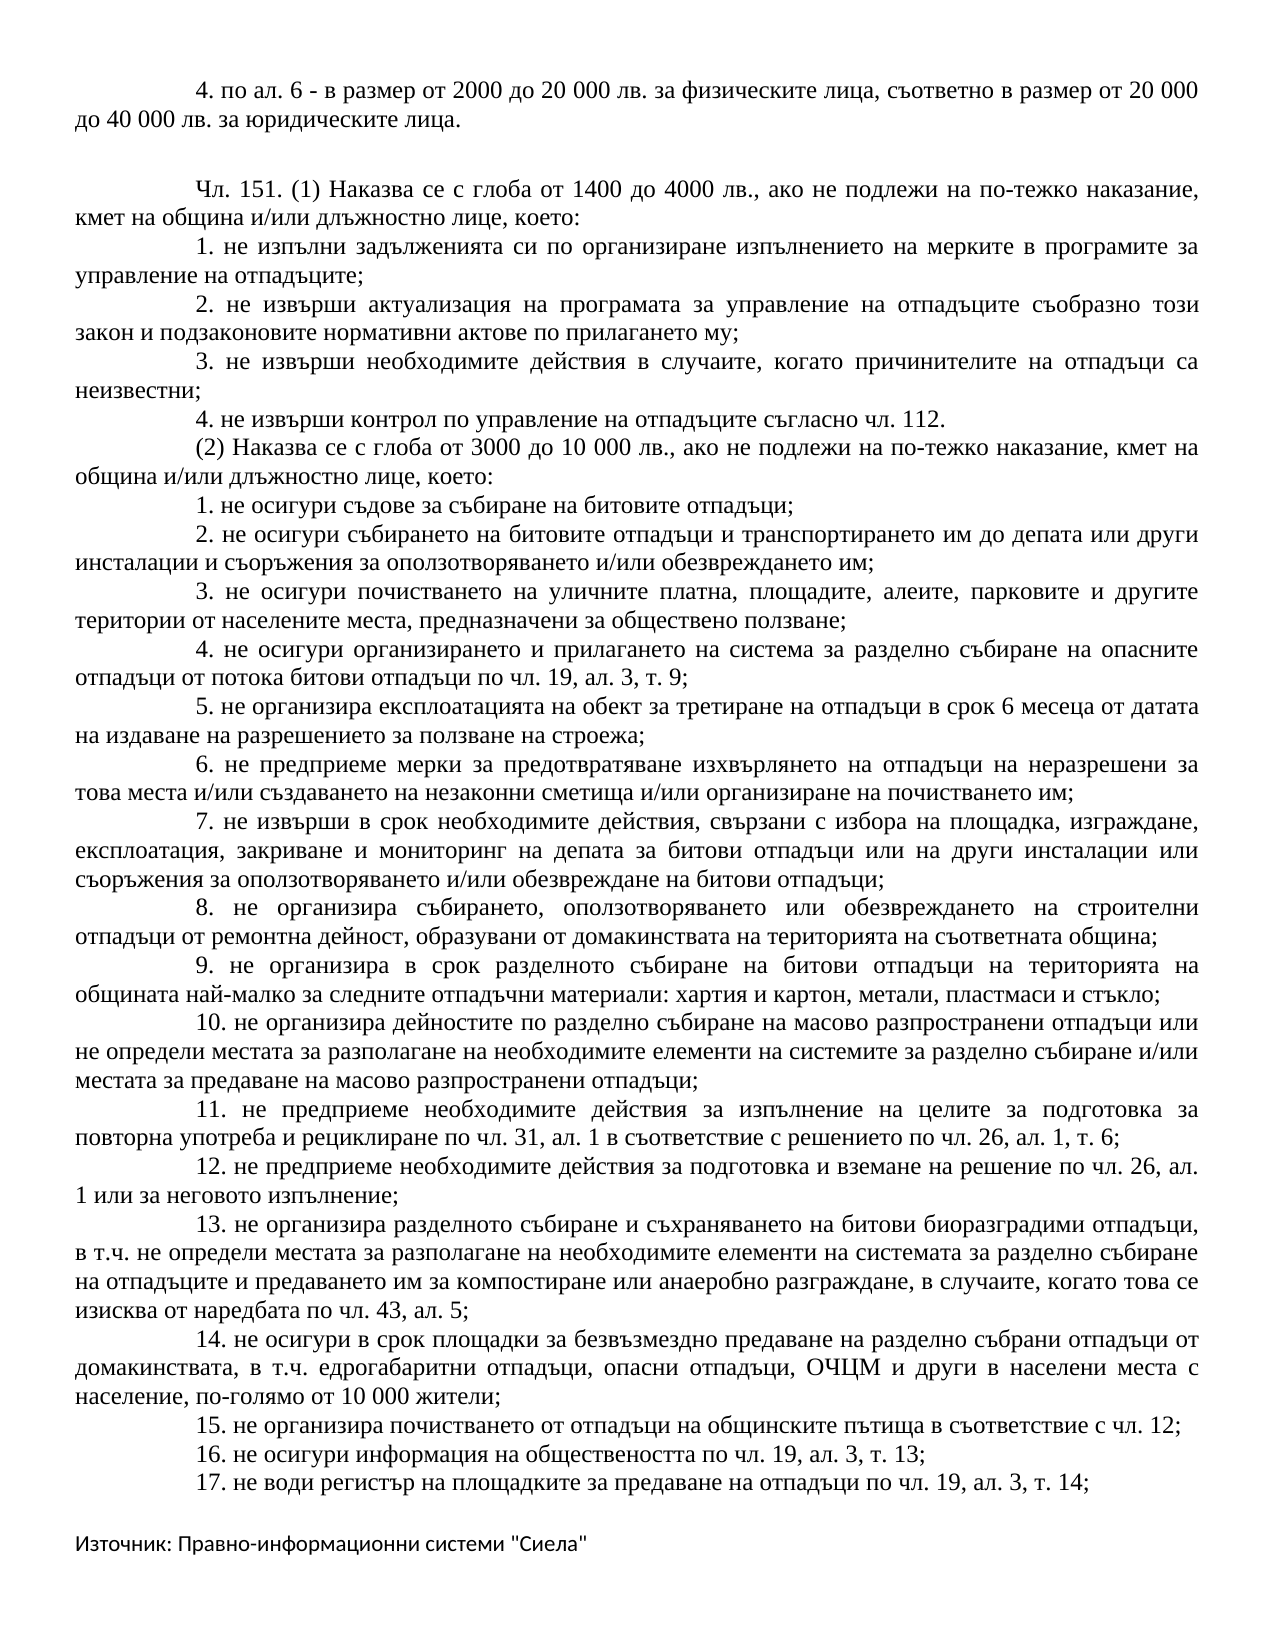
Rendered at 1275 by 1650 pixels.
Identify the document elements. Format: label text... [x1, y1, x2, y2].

text 9. не организира в срок разделното събиране на битови отпадъци на територията на общината най-малко за следните отпадъчни материали: хартия и картон, метали, пластмаси и стъкло; [75, 950, 1200, 1007]
text 11. не предприеме необходимите действия за изпълнение на целите за подготовка за повторна употреба и рециклиране по чл. 31, ал. 1 в съответствие с решението по чл. 26, ал. 1, т. 6; [75, 1094, 1200, 1151]
text 2. не извърши актуализация на програмата за управление на отпадъците съобразно този закон и подзаконовите нормативни актове по прилагането му; [75, 289, 1200, 346]
text 10. не организира дейностите по разделно събиране на масово разпространени отпадъци или не определи местата за разполагане на необходимите елементи на системите за разделно събиране и/или местата за предаване на масово разпространени отпадъци; [75, 1007, 1200, 1094]
text 3. не осигури почистването на уличните платна, площадите, алеите, парковите и другите територии от населените места, предназначени за обществено ползване; [75, 576, 1200, 634]
text Чл. 151. (1) Наказва се с глоба от 1400 до 4000 лв., ако не подлежи на по-тежко наказание, кмет на община и/или длъжностно лице, което: [75, 174, 1200, 231]
text 5. не организира експлоатацията на обект за третиране на отпадъци в срок 6 месеца от датата на издаване на разрешението за ползване на строежа; [75, 691, 1200, 749]
text 15. не организира почистването от отпадъци на общинските пътища в съответствие с чл. 12; [75, 1410, 1200, 1439]
text (2) Наказва се с глоба от 3000 до 10 000 лв., ако не подлежи на по-тежко наказание, кмет на община и/или длъжностно лице, което: [75, 432, 1200, 490]
text 4. не осигури организирането и прилагането на система за разделно събиране на опасните отпадъци от потока битови отпадъци по чл. 19, ал. 3, т. 9; [75, 634, 1200, 691]
text 13. не организира разделното събиране и съхраняването на битови биоразградими отпадъци, в т.ч. не определи местата за разполагане на необходимите елементи на системата за разделно събиране на отпадъците и предаването им за компостиране или анаеробно разграждане, в случаите, когато това се изисква от наредбата по чл. 43, ал. 5; [75, 1209, 1200, 1324]
text 14. не осигури в срок площадки за безвъзмездно предаване на разделно събрани отпадъци от домакинствата, в т.ч. едрогабаритни отпадъци, опасни отпадъци, ОЧЦМ и други в населени места с население, по-голямо от 10 000 жители; [75, 1324, 1200, 1410]
text 8. не организира събирането, оползотворяването или обезвреждането на строителни отпадъци от ремонтна дейност, образувани от домакинствата на територията на съответната община; [75, 892, 1200, 950]
text 2. не осигури събирането на битовите отпадъци и транспортирането им до депата или други инсталации и съоръжения за оползотворяването и/или обезвреждането им; [75, 519, 1200, 576]
text 3. не извърши необходимите действия в случаите, когато причинителите на отпадъци са неизвестни; [75, 346, 1200, 404]
text 6. не предприеме мерки за предотвратяване изхвърлянето на отпадъци на неразрешени за това места и/или създаването на незаконни сметища и/или организиране на почистването им; [75, 749, 1200, 806]
text 16. не осигури информация на обществеността по чл. 19, ал. 3, т. 13; [75, 1439, 1200, 1467]
text 1. не изпълни задълженията си по организиране изпълнението на мерките в програмите за управление на отпадъците; [75, 231, 1200, 289]
text 1. не осигури съдове за събиране на битовите отпадъци; [75, 490, 1200, 519]
text 7. не извърши в срок необходимите действия, свързани с избора на площадка, изграждане, експлоатация, закриване и мониторинг на депата за битови отпадъци или на други инсталации или съоръжения за оползотворяването и/или обезвреждане на битови отпадъци; [75, 806, 1200, 892]
text 4. по ал. 6 - в размер от 2000 до 20 000 лв. за физическите лица, съответно в размер от 20 000 до 40 000 лв. за юридическите лица. [75, 75, 1200, 132]
text 12. не предприеме необходимите действия за подготовка и вземане на решение по чл. 26, ал. 1 или за неговото изпълнение; [75, 1151, 1200, 1209]
text 4. не извърши контрол по управление на отпадъците съгласно чл. 112. [75, 404, 1200, 432]
text 17. не води регистър на площадките за предаване на отпадъци по чл. 19, ал. 3, т. 14; [75, 1467, 1200, 1496]
